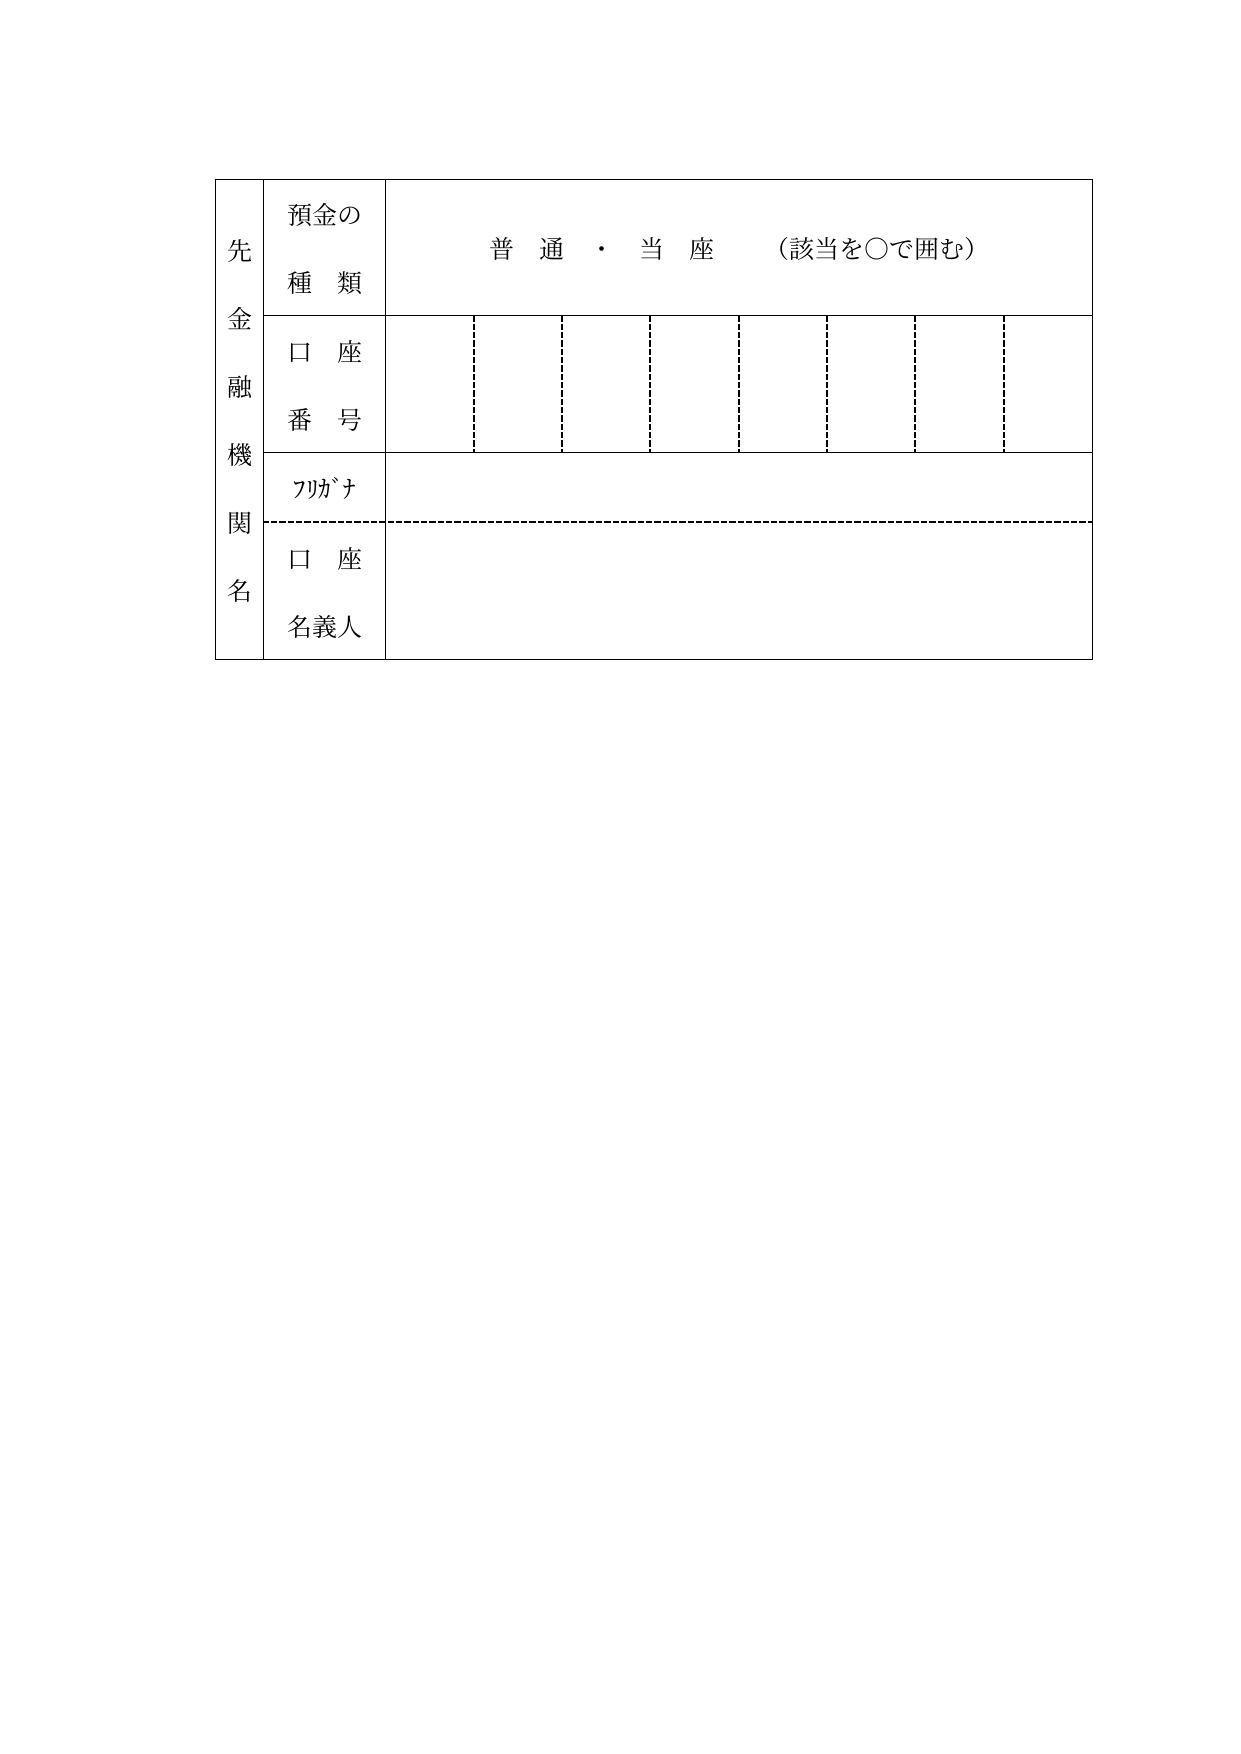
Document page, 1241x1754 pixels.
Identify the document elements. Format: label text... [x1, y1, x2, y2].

table_cell [474, 316, 562, 452]
table_cell [739, 316, 827, 452]
table_cell 口 座 名義人 [264, 521, 385, 659]
table_cell ﾌﾘｶﾞﾅ [264, 453, 385, 521]
table_cell 普 通 ・ 当 座 （該当を○で囲む） [386, 180, 1092, 315]
table_cell [915, 316, 1004, 452]
table_cell [562, 316, 650, 452]
table_header 振込先金融機関名 [216, 180, 263, 659]
table_cell 口 座 番 号 [264, 316, 385, 452]
table_cell [650, 316, 739, 452]
table_cell [386, 521, 1092, 659]
table_cell [1004, 316, 1092, 452]
table_cell 預金の 種 類 [264, 180, 385, 315]
table_cell [386, 453, 1092, 521]
table_cell [827, 316, 915, 452]
table_cell [386, 316, 474, 452]
